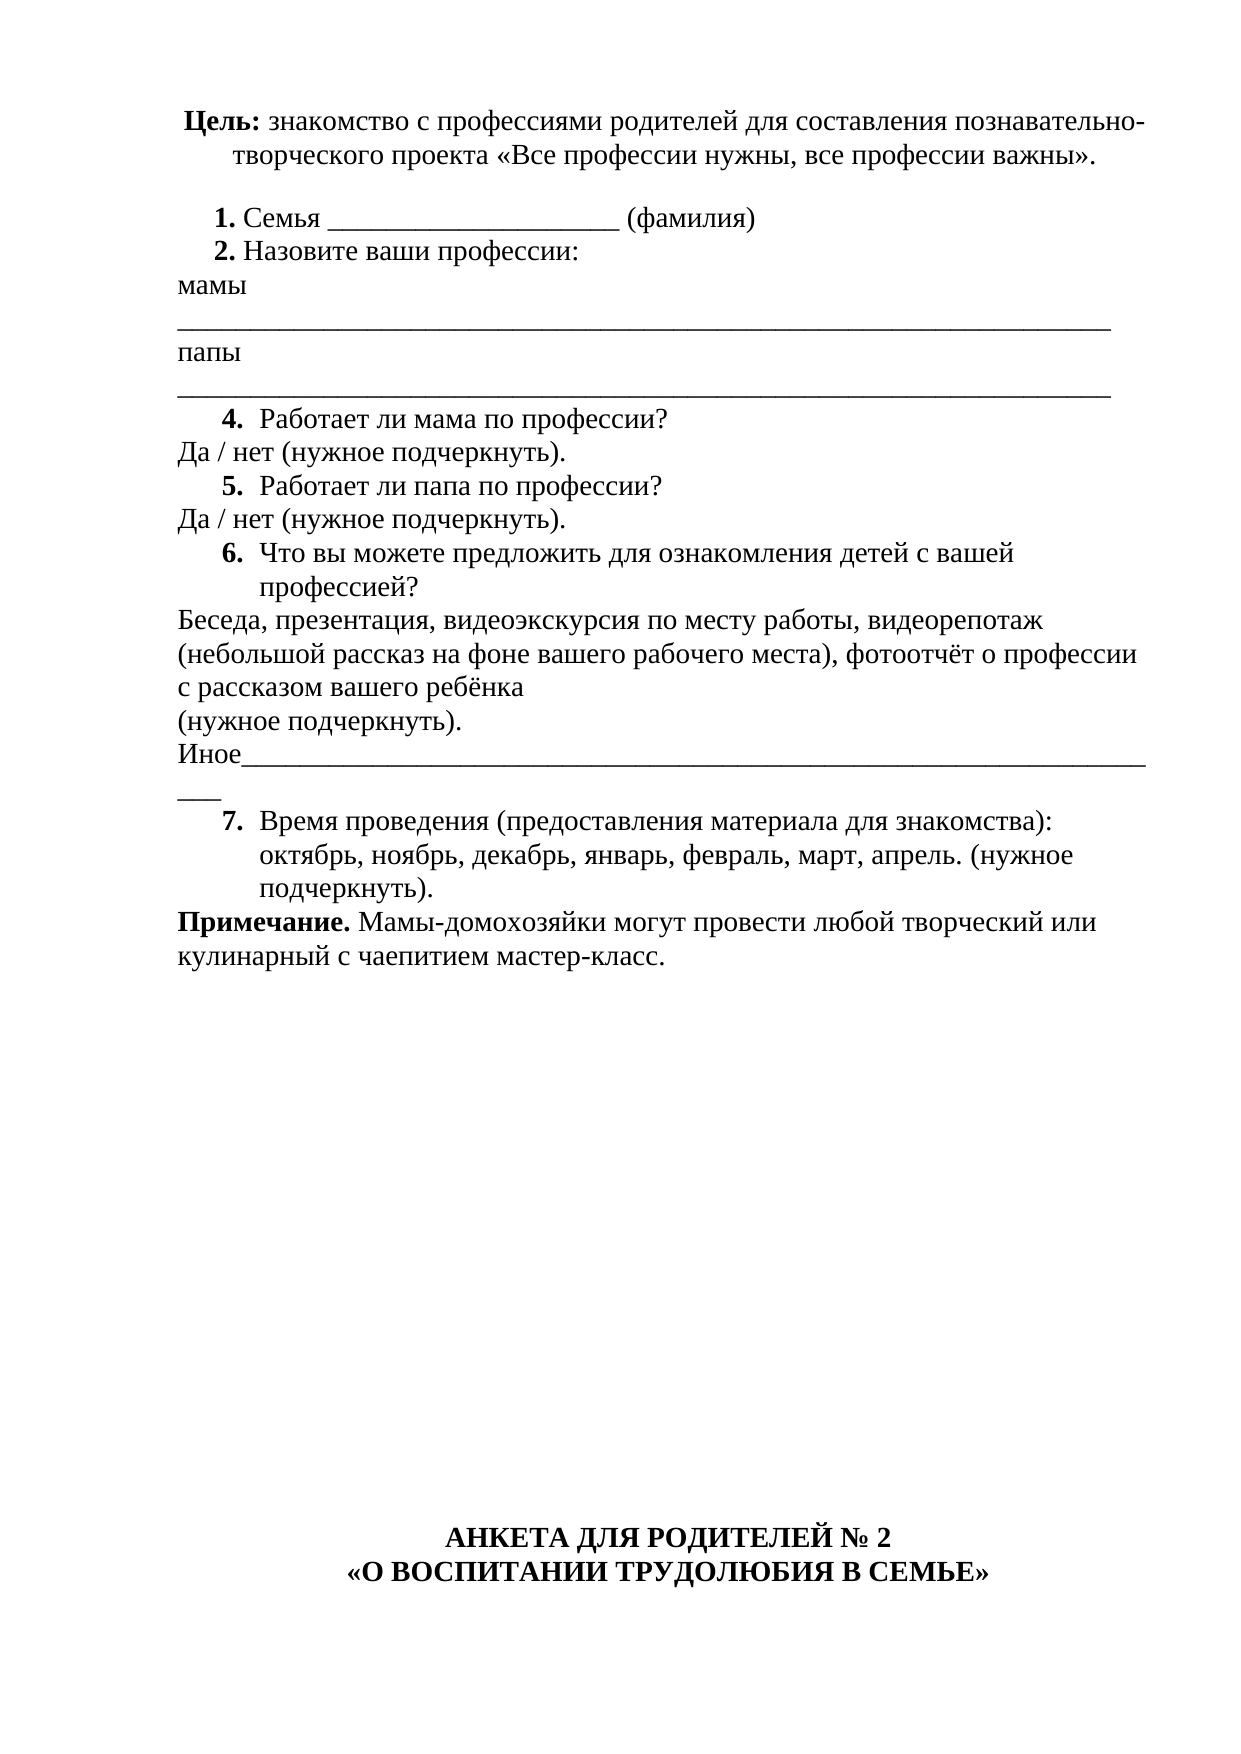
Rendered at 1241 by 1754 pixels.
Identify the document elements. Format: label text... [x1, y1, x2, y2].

text ________________________________________________________________ [177, 367, 1152, 401]
text АНКЕТА ДЛЯ РОДИТЕЛЕЙ № 2 [177, 1521, 1152, 1554]
list Работает ли папа по профессии? [222, 468, 1152, 502]
list Работает ли мама по профессии? [222, 401, 1152, 434]
text Беседа, презентация, видеоэкскурсия по месту работы, видеорепотаж (небольшой рассказ на фоне вашего рабочего места), фотоотчёт о профессии с рассказом вашего ребёнка [177, 602, 1152, 703]
text папы [177, 334, 1152, 367]
text «О ВОСПИТАНИИ ТРУДОЛЮБИЯ В СЕМЬЕ» [177, 1554, 1152, 1588]
text мамы ________________________________________________________________ [177, 267, 1152, 334]
text Иное_________________________________________________________________ [177, 736, 1152, 803]
text Цель: знакомство с профессиями родителей для составления познавательно-творческого проекта «Все профессии нужны, все профессии важны». [177, 103, 1152, 171]
text Да / нет (нужное подчеркнуть). [177, 502, 1152, 535]
text 1. Семья ____________________ (фамилия) [177, 200, 1152, 233]
list Что вы можете предложить для ознакомления детей с вашей профессией? [222, 535, 1152, 602]
text (нужное подчеркнуть). [177, 703, 1152, 736]
text Примечание. Мамы-домохозяйки могут провести любой творческий или кулинарный с чаепитием мастер-класс. [177, 904, 1152, 971]
text 2. Назовите ваши профессии: [177, 233, 1152, 267]
list Время проведения (предоставления материала для знакомства): октябрь, ноябрь, декабрь, январь, февраль, март, апрель. (нужное подчеркнуть). [222, 803, 1152, 904]
text Да / нет (нужное подчеркнуть). [177, 434, 1152, 468]
